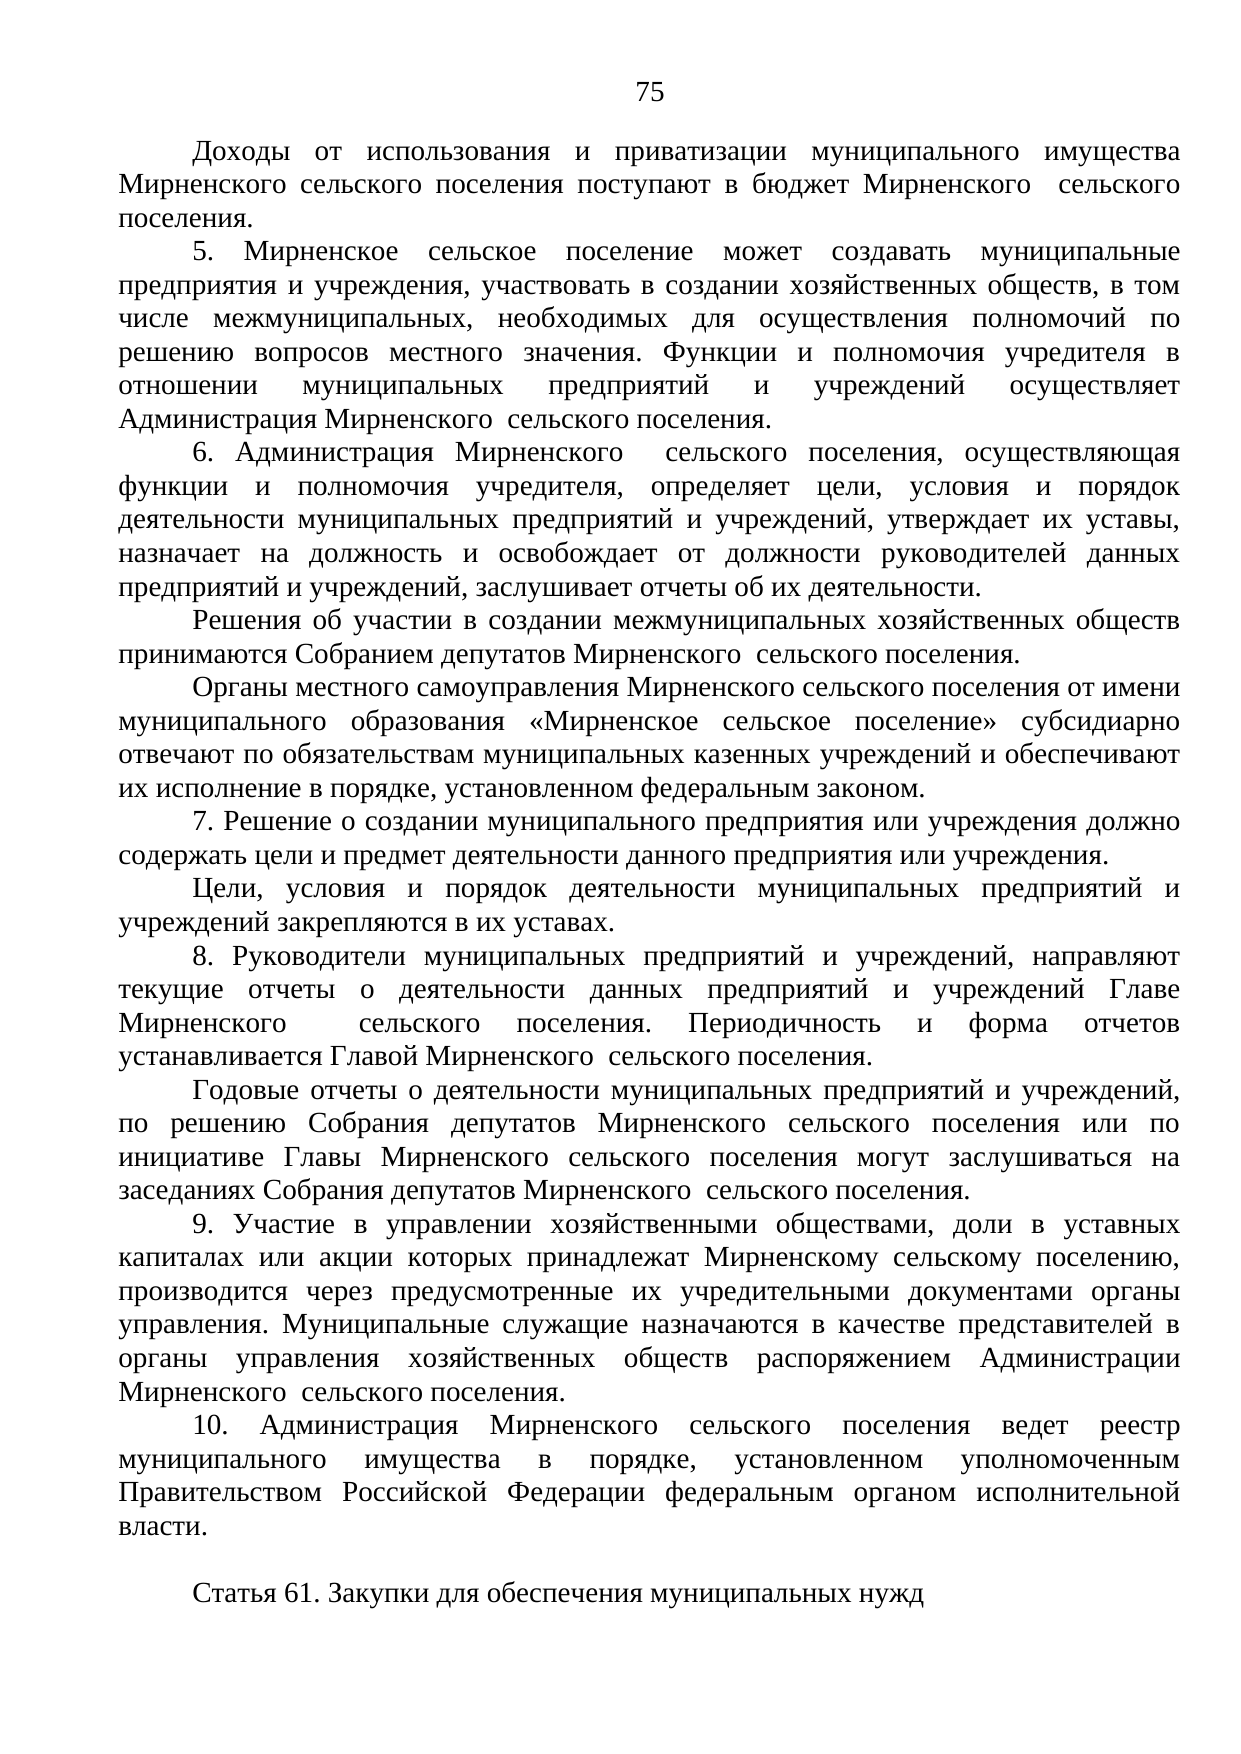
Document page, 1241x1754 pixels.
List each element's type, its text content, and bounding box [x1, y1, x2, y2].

text Годовые отчеты о деятельности муниципальных предприятий и учреждений, по решению Собрания депутатов Мирненского сельского поселения или по инициативе Главы Мирненского сельского поселения могут заслушиваться на заседаниях Собрания депутатов Мирненского сельского поселения. [118, 1072, 1181, 1206]
text Органы местного самоуправления Мирненского сельского поселения от имени муниципального образования «Мирненское сельское поселение» субсидиарно отвечают по обязательствам муниципальных казенных учреждений и обеспечивают их исполнение в порядке, установленном федеральным законом. [118, 669, 1181, 803]
text Решения об участии в создании межмуниципальных хозяйственных обществ принимаются Собранием депутатов Мирненского сельского поселения. [118, 602, 1181, 669]
text 6. Администрация Мирненского сельского поселения, осуществляющая функции и полномочия учредителя, определяет цели, условия и порядок деятельности муниципальных предприятий и учреждений, утверждает их уставы, назначает на должность и освобождает от должности руководителей данных предприятий и учреждений, заслушивает отчеты об их деятельности. [118, 434, 1181, 602]
text Статья 61. Закупки для обеспечения муниципальных нужд [118, 1575, 1181, 1608]
text Доходы от использования и приватизации муниципального имущества Мирненского сельского поселения поступают в бюджет Мирненского сельского поселения. [118, 133, 1181, 233]
text Цели, условия и порядок деятельности муниципальных предприятий и учреждений закрепляются в их уставах. [118, 871, 1181, 938]
text 9. Участие в управлении хозяйственными обществами, доли в уставных капиталах или акции которых принадлежат Мирненскому сельскому поселению, производится через предусмотренные их учредительными документами органы управления. Муниципальные служащие назначаются в качестве представителей в органы управления хозяйственных обществ распоряжением Администрации Мирненского сельского поселения. [118, 1206, 1181, 1407]
text 5. Мирненское сельское поселение может создавать муниципальные предприятия и учреждения, участвовать в создании хозяйственных обществ, в том числе межмуниципальных, необходимых для осуществления полномочий по решению вопросов местного значения. Функции и полномочия учредителя в отношении муниципальных предприятий и учреждений осуществляет Администрация Мирненского сельского поселения. [118, 233, 1181, 434]
text 8. Руководители муниципальных предприятий и учреждений, направляют текущие отчеты о деятельности данных предприятий и учреждений Главе Мирненского сельского поселения. Периодичность и форма отчетов устанавливается Главой Мирненского сельского поселения. [118, 938, 1181, 1072]
text 10. Администрация Мирненского сельского поселения ведет реестр муниципального имущества в порядке, установленном уполномоченным Правительством Российской Федерации федеральным органом исполнительной власти. [118, 1407, 1181, 1541]
text 7. Решение о создании муниципального предприятия или учреждения должно содержать цели и предмет деятельности данного предприятия или учреждения. [118, 803, 1181, 871]
